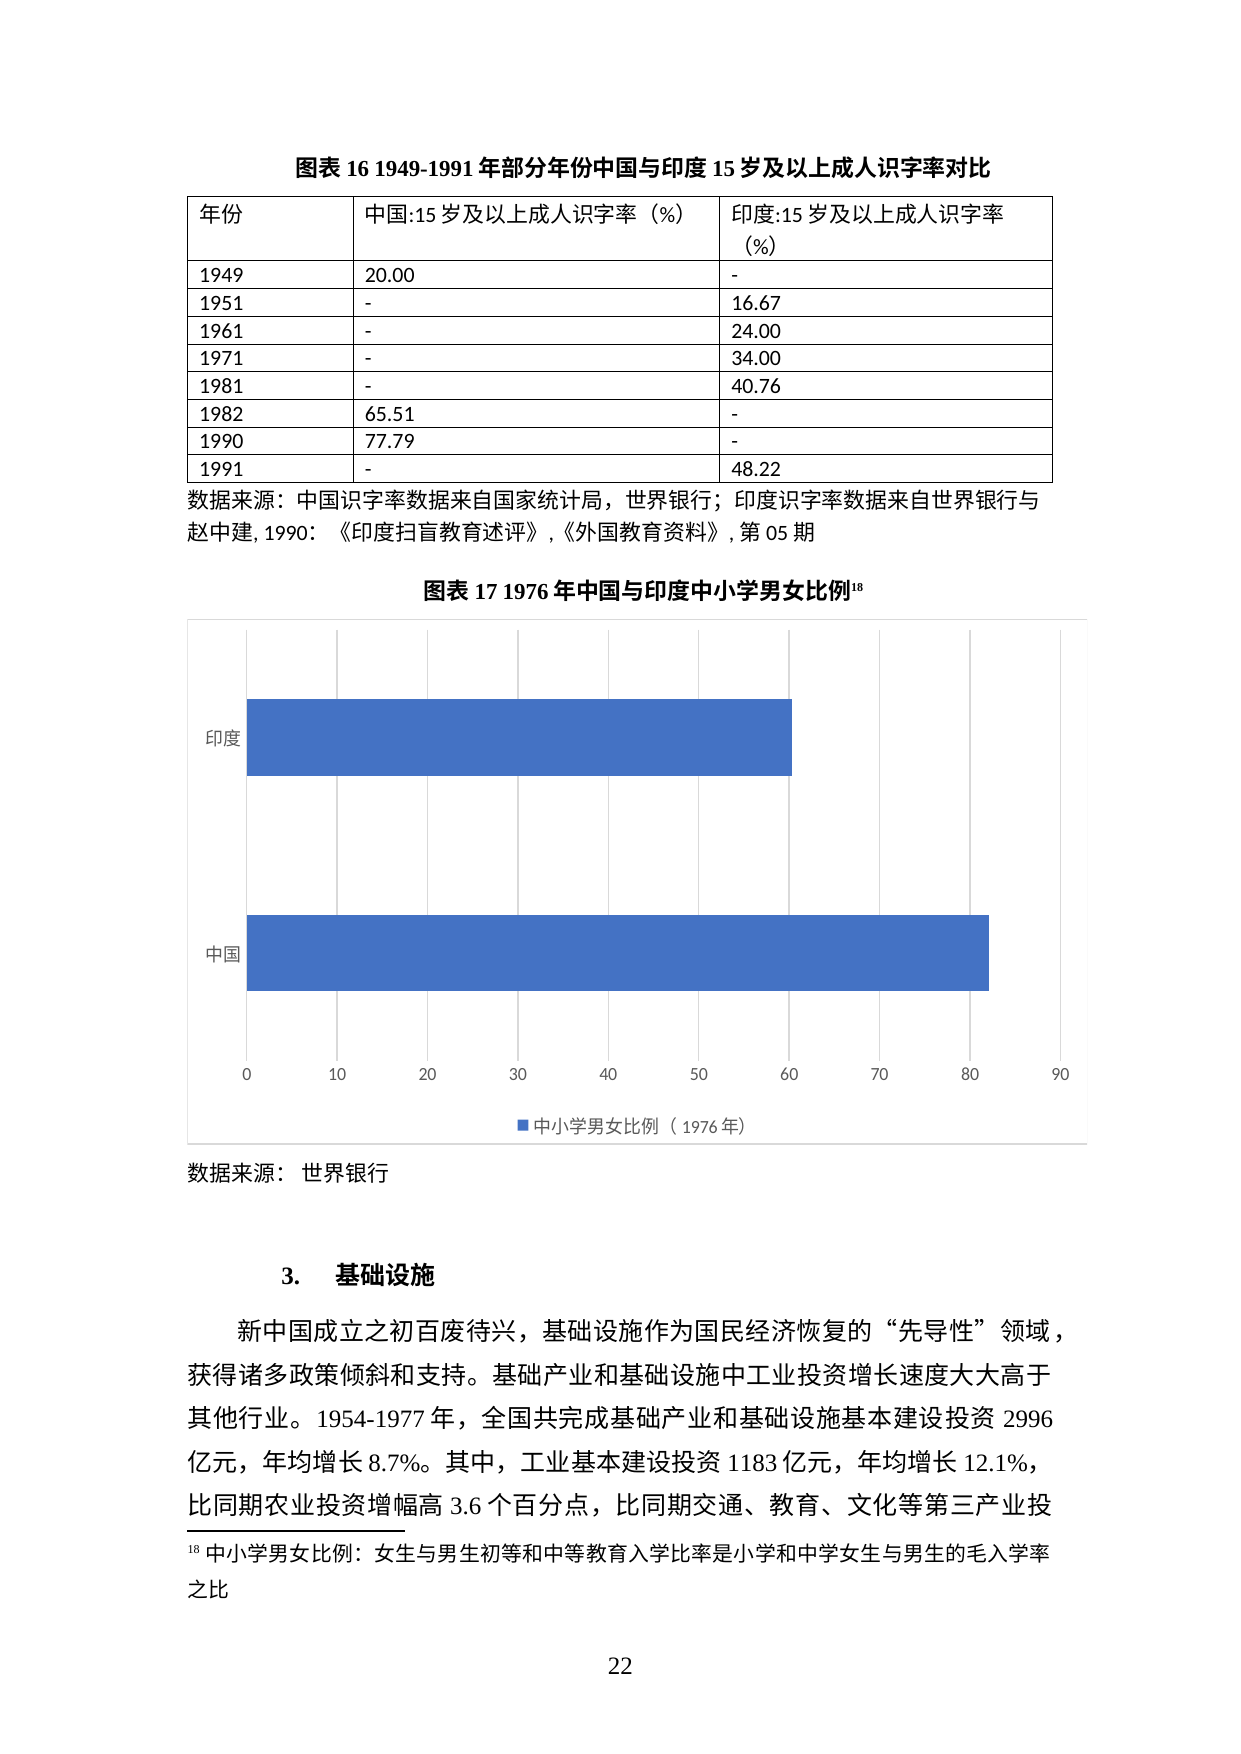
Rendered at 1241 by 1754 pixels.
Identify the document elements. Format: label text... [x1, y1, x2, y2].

table_cell 77.79 [354, 428, 719, 454]
table_cell 1991 [188, 455, 353, 482]
table_header 年份 [188, 197, 353, 260]
table_header 中国:15岁及以上成人识字率（%） [354, 197, 719, 260]
table_cell - [720, 261, 1052, 288]
table_cell 1951 [188, 289, 353, 316]
table_cell - [720, 400, 1052, 427]
table_cell 16.67 [720, 289, 1052, 316]
table_cell 1990 [188, 428, 353, 454]
subtitle 基础设施 [281, 1256, 1028, 1292]
text 数据来源： 世界银行 [187, 1156, 1053, 1188]
table_cell 1981 [188, 372, 353, 399]
text 图表 17 1976年中国与印度中小学男女比例 [187, 573, 1053, 606]
table_cell 40.76 [720, 372, 1052, 399]
text 数据来源：中国识字率数据来自国家统计局，世界银行；印度识字率数据来自世界银行与赵中建, 1990：《印度扫盲教育述评》,《外国教育资料》, 第 05 期 [187, 483, 1053, 546]
table_cell - [354, 289, 719, 316]
table_header 印度:15岁及以上成人识字率（%） [720, 197, 1052, 260]
table_cell - [354, 345, 719, 371]
table_cell 1949 [188, 261, 353, 288]
table_cell 24.00 [720, 317, 1052, 343]
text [187, 1312, 1053, 1522]
table_cell 1961 [188, 317, 353, 343]
table_cell - [720, 428, 1052, 454]
table_cell - [354, 317, 719, 343]
table_cell 1971 [188, 345, 353, 371]
table_cell - [354, 455, 719, 482]
table_cell - [354, 372, 719, 399]
text 图表 16 1949-1991年部分年份中国与印度15岁及以上成人识字率对比 [187, 150, 1053, 183]
table_cell 1982 [188, 400, 353, 427]
table_cell 20.00 [354, 261, 719, 288]
table_cell 34.00 [720, 345, 1052, 371]
table_cell 48.22 [720, 455, 1052, 482]
table_cell 65.51 [354, 400, 719, 427]
